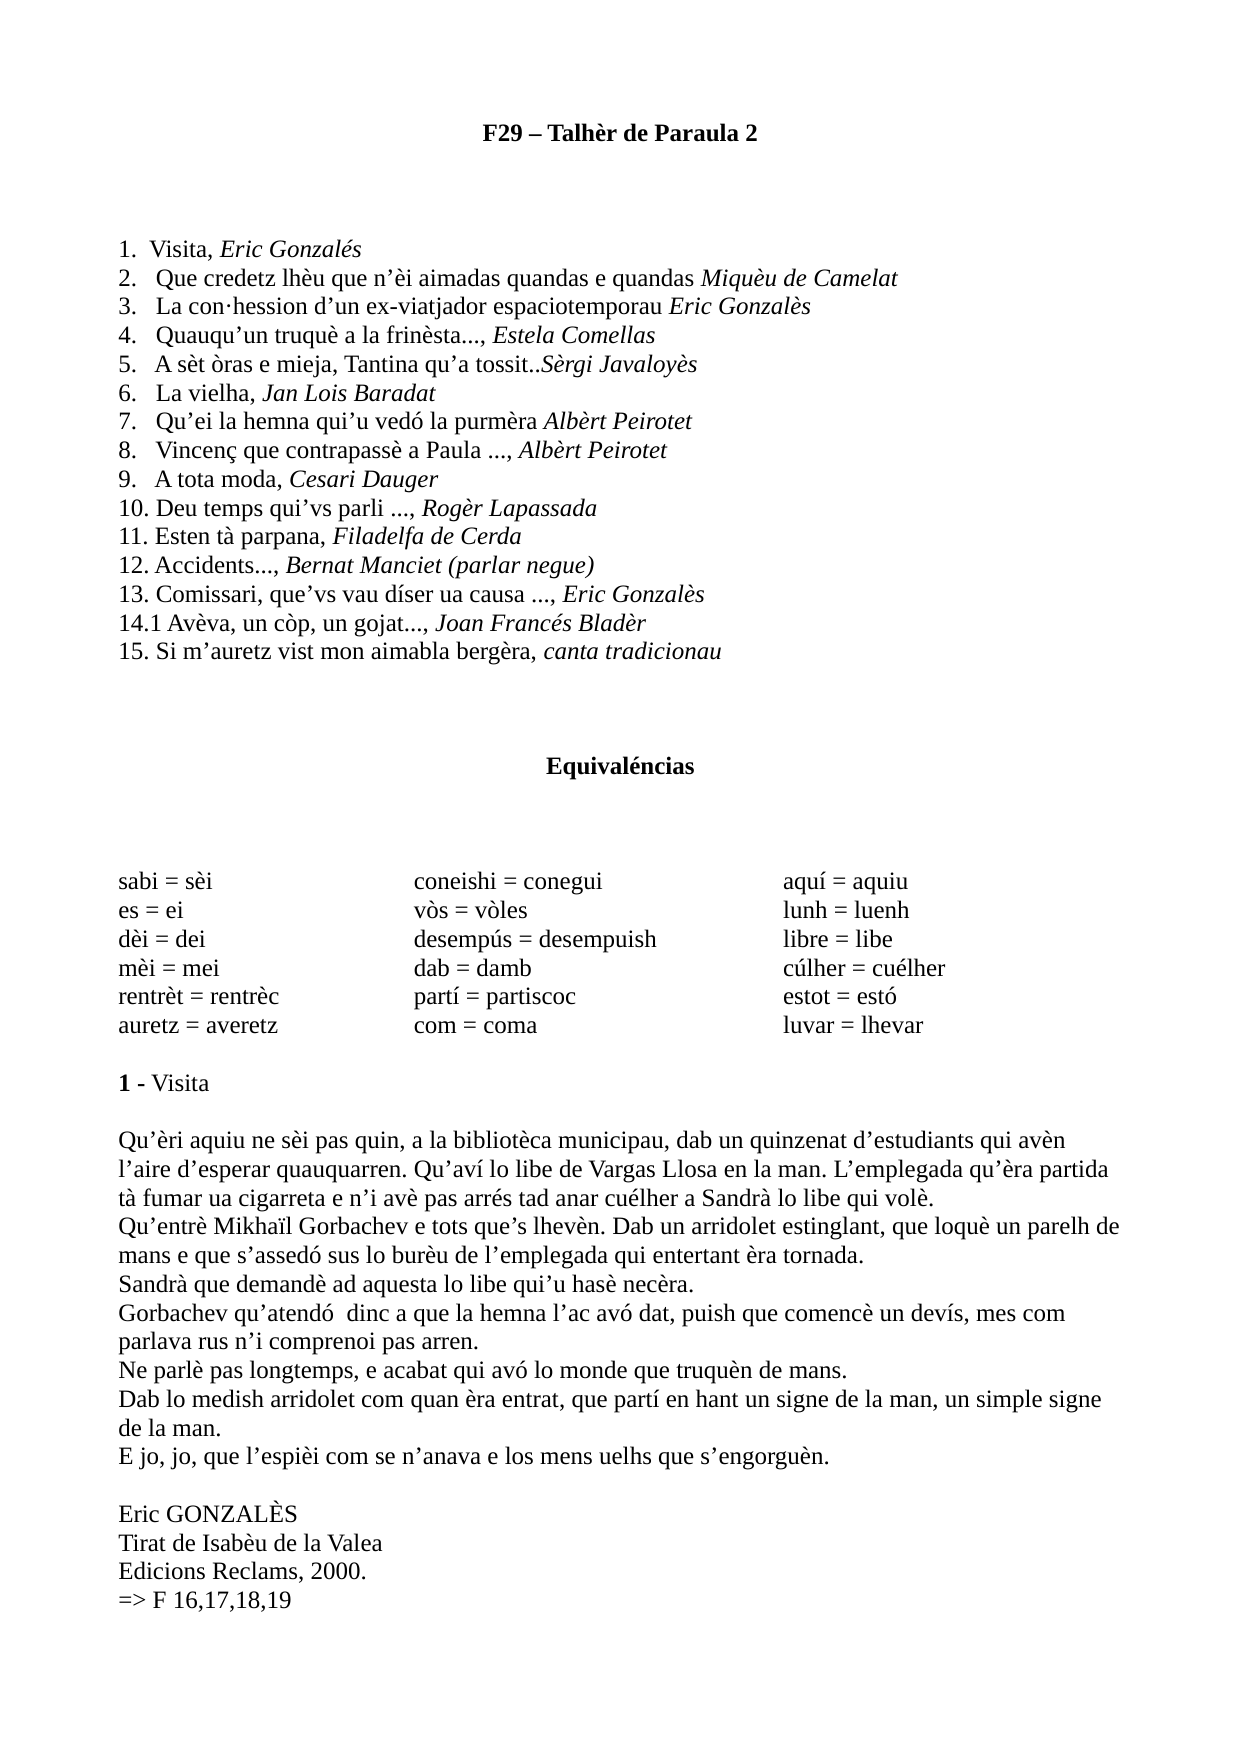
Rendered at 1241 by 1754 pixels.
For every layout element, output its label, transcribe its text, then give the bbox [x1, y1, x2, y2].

text mèi = mei dab = damb cúlher = cuélher [118, 953, 1122, 981]
text Ne parlè pas longtemps, e acabat qui avó lo monde que truquèn de mans. [118, 1355, 1122, 1384]
text 1 - Visita [118, 1068, 1122, 1096]
text Eric GONZALÈS [118, 1499, 1122, 1528]
text E jo, jo, que l’espièi com se n’anava e los mens uelhs que s’engorguèn. [118, 1441, 1122, 1470]
text 12. Accidents..., Bernat Manciet (parlar negue) [118, 550, 1122, 579]
text Sandrà que demandè ad aquesta lo libe qui’u hasè necèra. [118, 1269, 1122, 1298]
text 6. La vielha, Jan Lois Baradat [118, 378, 1122, 406]
text 13. Comissari, que’vs vau díser ua causa ..., Eric Gonzalès [118, 579, 1122, 608]
text Qu’èri aquiu ne sèi pas quin, a la bibliotèca municipau, dab un quinzenat d’estudiants qui avèn l’aire d’esperar quauquarren. Qu’aví lo libe de Vargas Llosa en la man. L’emplegada qu’èra partida tà fumar ua cigarreta e n’i avè pas arrés tad anar cuélher a Sandrà lo libe qui volè. [118, 1125, 1122, 1211]
text 5. A sèt òras e mieja, Tantina qu’a tossit..Sèrgi Javaloyès [118, 349, 1122, 378]
text rentrèt = rentrèc partí = partiscoc estot = estó [118, 981, 1122, 1010]
text Tirat de Isabèu de la Valea [118, 1528, 1122, 1556]
text 10. Deu temps qui’vs parli ..., Rogèr Lapassada [118, 493, 1122, 521]
text 4. Quauqu’un truquè a la frinèsta..., Estela Comellas [118, 320, 1122, 349]
text Edicions Reclams, 2000. [118, 1556, 1122, 1585]
text Dab lo medish arridolet com quan èra entrat, que partí en hant un signe de la man, un simple signe de la man. [118, 1384, 1122, 1441]
text 7. Qu’ei la hemna qui’u vedó la purmèra Albèrt Peirotet [118, 406, 1122, 435]
text dèi = dei desempús = desempuish libre = libe [118, 924, 1122, 953]
text Gorbachev qu’atendó dinc a que la hemna l’ac avó dat, puish que comencè un devís, mes com parlava rus n’i comprenoi pas arren. [118, 1298, 1122, 1355]
text 3. La con·hession d’un ex-viatjador espaciotemporau Eric Gonzalès [118, 291, 1122, 320]
text 15. Si m’auretz vist mon aimabla bergèra, canta tradicionau [118, 636, 1122, 665]
text 2. Que credetz lhèu que n’èi aimadas quandas e quandas Miquèu de Camelat [118, 263, 1122, 291]
text 1. Visita, Eric Gonzalés [118, 234, 1122, 263]
text 11. Esten tà parpana, Filadelfa de Cerda [118, 521, 1122, 550]
text => F 16,17,18,19 [118, 1585, 1122, 1614]
text auretz = averetz com = coma luvar = lhevar [118, 1010, 1122, 1039]
text sabi = sèi coneishi = conegui aquí = aquiu [118, 866, 1122, 895]
text Qu’entrè Mikhaïl Gorbachev e tots que’s lhevèn. Dab un arridolet estinglant, que loquè un parelh de mans e que s’assedó sus lo burèu de l’emplegada qui entertant èra tornada. [118, 1211, 1122, 1269]
text 8. Vincenç que contrapassè a Paula ..., Albèrt Peirotet [118, 435, 1122, 464]
text Equivaléncias [118, 751, 1122, 780]
text 14.1 Avèva, un còp, un gojat..., Joan Francés Bladèr [118, 608, 1122, 636]
text 9. A tota moda, Cesari Dauger [118, 464, 1122, 493]
text es = ei vòs = vòles lunh = luenh [118, 895, 1122, 924]
